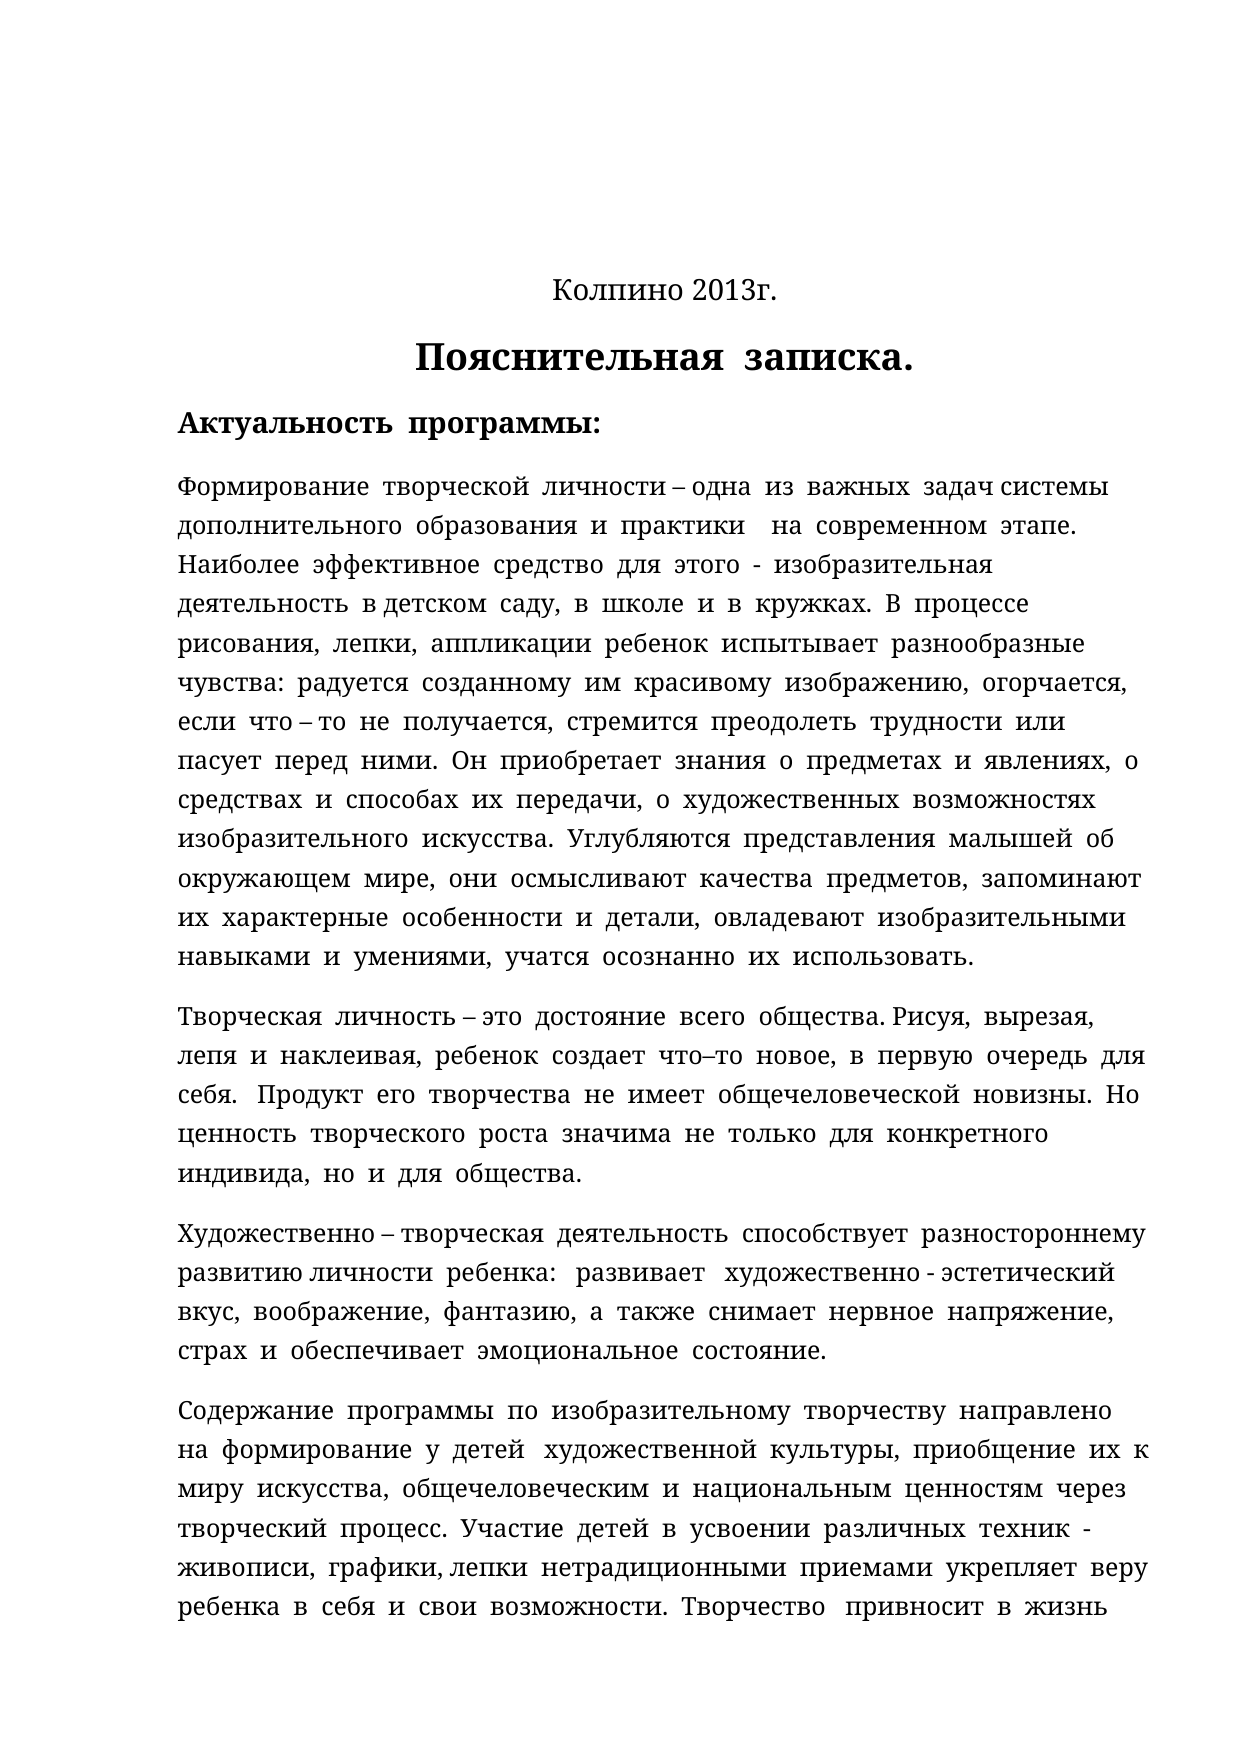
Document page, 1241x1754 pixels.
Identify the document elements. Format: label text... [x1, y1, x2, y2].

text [177, 1393, 1152, 1623]
text Творческая личность – это достояние всего общества. Рисуя, вырезая, лепя и наклеивая, ребенок создает что–то новое, в первую очередь для себя. Продукт его творчества не имеет общечеловеческой новизны. Но ценность творческого роста значима не только для конкретного индивида, но и для общества. [177, 998, 1152, 1189]
text Актуальность программы: [177, 402, 1152, 442]
text Пояснительная записка. [177, 330, 1152, 381]
text Колпино 2013г. [177, 270, 1152, 309]
text Художественно – творческая деятельность способствует разностороннему развитию личности ребенка: развивает художественно - эстетический вкус, воображение, фантазию, а также снимает нервное напряжение, страх и обеспечивает эмоциональное состояние. [177, 1215, 1152, 1367]
text Формирование творческой личности – одна из важных задач системы дополнительного образования и практики на современном этапе. Наиболее эффективное средство для этого - изобразительная деятельность в детском саду, в школе и в кружках. В процессе рисования, лепки, аппликации ребенок испытывает разнообразные чувства: радуется созданному им красивому изображению, огорчается, если что – то не получается, стремится преодолеть трудности или пасует перед ними. Он приобретает знания о предметах и явлениях, о средствах и способах их передачи, о художественных возможностях изобразительного искусства. Углубляются представления малышей об окружающем мире, они осмысливают качества предметов, запоминают их характерные особенности и детали, овладевают изобразительными навыками и умениями, учатся осознанно их использовать. [177, 468, 1152, 973]
